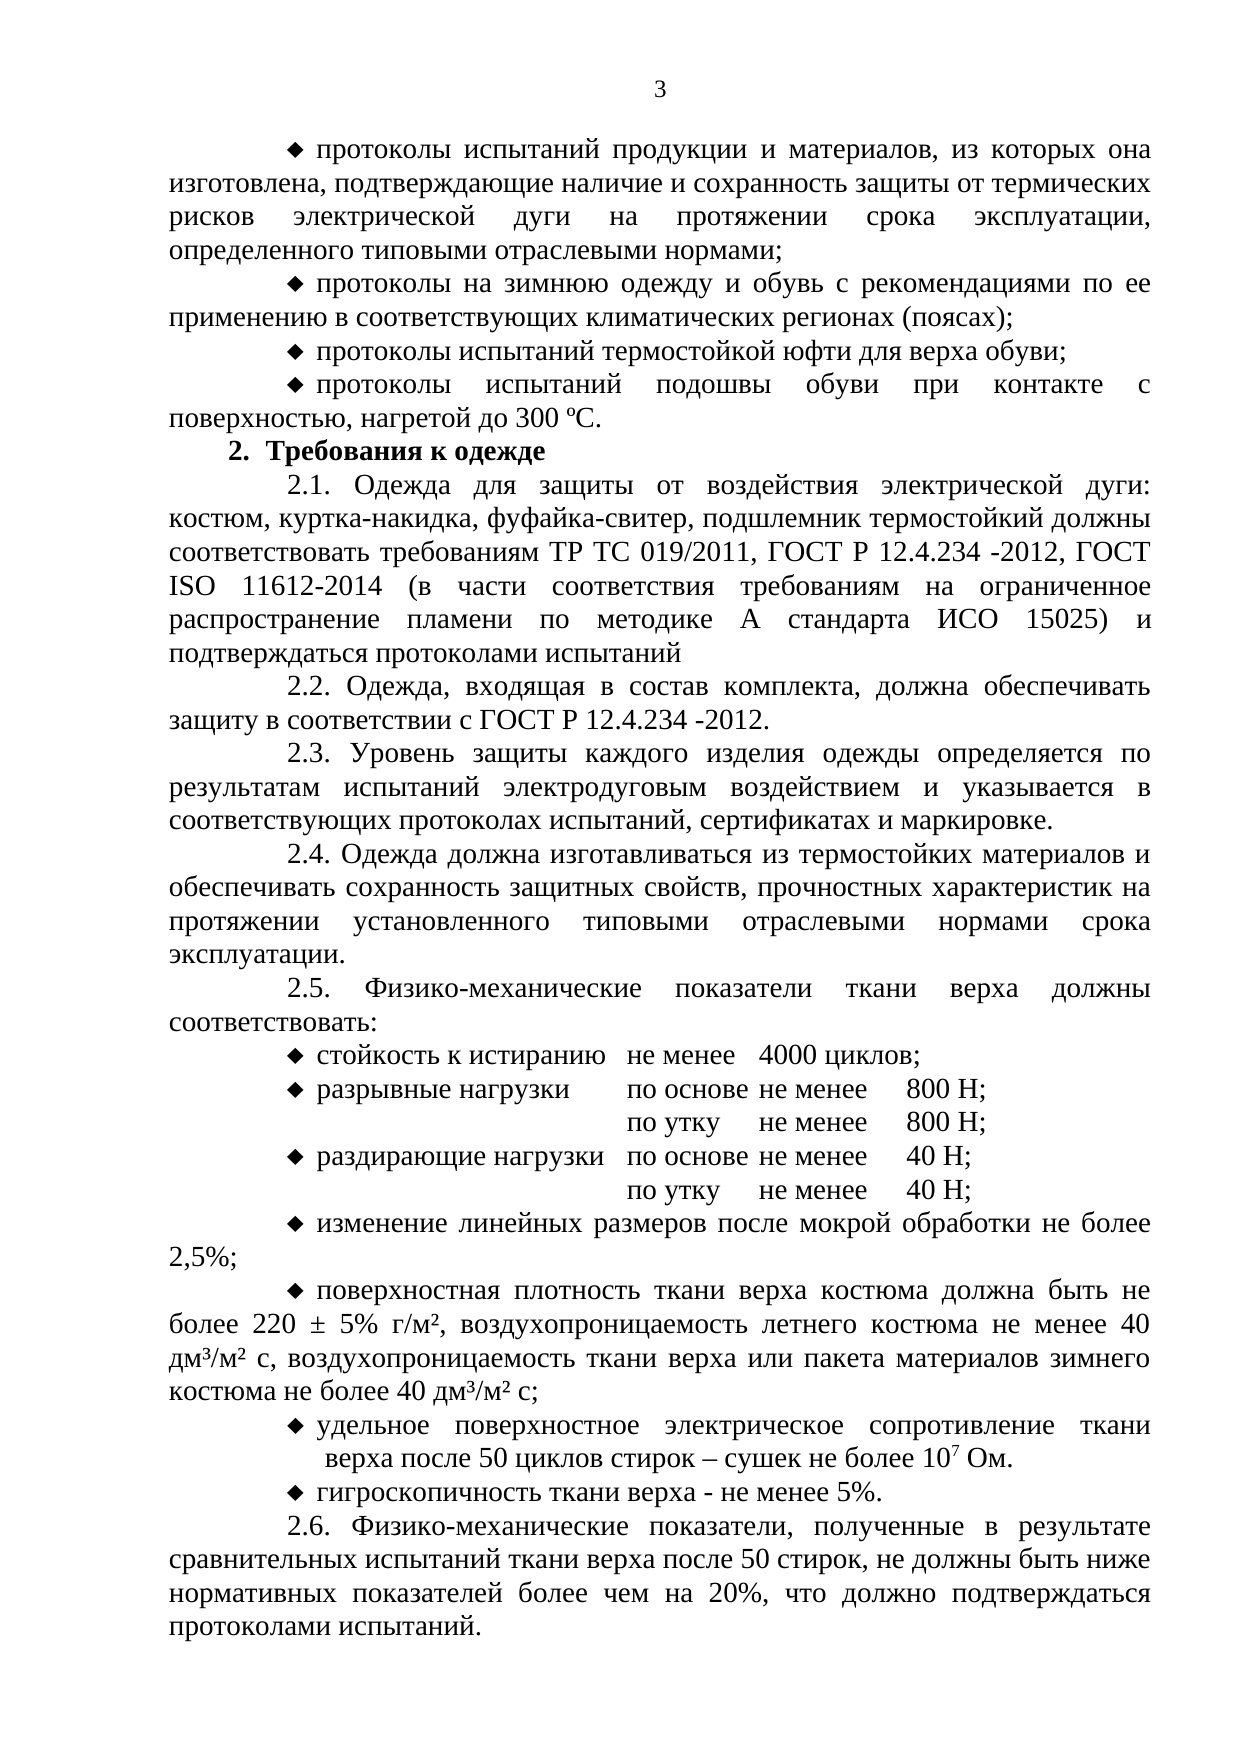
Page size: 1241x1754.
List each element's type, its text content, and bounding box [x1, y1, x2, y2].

list протоколы испытаний термостойкой юфти для верха обуви; [169, 333, 1152, 366]
list стойкость к истиранию не менее 4000 циклов; [169, 1037, 1152, 1071]
text по утку не менее 800 Н; [169, 1104, 1152, 1138]
list Одежда для защиты от воздействия электрической дуги: костюм, куртка-накидка, фуфайка-свитер, подшлемник термостойкий должны соответствовать требованиям ТР ТС 019/2011, ГОСТ Р 12.4.234 -2012, ГОСТ ISO 11612-2014 (в части соответствия требованиям на ограниченное распространение пламени по методике А стандарта ИСО 15025) и подтверждаться протоколами испытаний [169, 467, 1152, 668]
text по утку не менее 40 Н; [169, 1172, 1152, 1205]
list разрывные нагрузки по основе не менее 800 Н; [169, 1071, 1152, 1104]
list Одежда должна изготавливаться из термостойких материалов и обеспечивать сохранность защитных свойств, прочностных характеристик на протяжении установленного типовыми отраслевыми нормами срока эксплуатации. [169, 836, 1152, 970]
list протоколы испытаний подошвы обуви при контакте с поверхностью, нагретой до 300 ºС. [169, 366, 1152, 433]
list Одежда, входящая в состав комплекта, должна обеспечивать защиту в соответствии с ГОСТ Р 12.4.234 -2012. [169, 668, 1152, 735]
list Требования к одежде [228, 433, 1152, 467]
list протоколы испытаний продукции и материалов, из которых она изготовлена, подтверждающие наличие и сохранность защиты от термических рисков электрической дуги на протяжении срока эксплуатации, определенного типовыми отраслевыми нормами; [169, 131, 1152, 266]
list гигроскопичность ткани верха - не менее 5%. [169, 1474, 1152, 1508]
list Физико-механические показатели, полученные в результате сравнительных испытаний ткани верха после 50 стирок, не должны быть ниже нормативных показателей более чем на 20%, что должно подтверждаться протоколами испытаний. [169, 1508, 1152, 1642]
list поверхностная плотность ткани верха костюма должна быть не более 220 ± 5% г/м², воздухопроницаемость летнего костюма не менее 40 дм³/м² с, воздухопроницаемость ткани верха или пакета материалов зимнего костюма не более 40 дм³/м² с; [169, 1272, 1152, 1407]
list Физико-механические показатели ткани верха должны соответствовать: [169, 970, 1152, 1037]
list протоколы на зимнюю одежду и обувь с рекомендациями по ее применению в соответствующих климатических регионах (поясах); [169, 266, 1152, 333]
list удельное поверхностное электрическое сопротивление ткани верха после 50 циклов стирок – сушек не более 107 Ом. [287, 1407, 1152, 1474]
list раздирающие нагрузки по основе не менее 40 Н; [169, 1138, 1152, 1172]
list изменение линейных размеров после мокрой обработки не более 2,5%; [169, 1205, 1152, 1272]
list Уровень защиты каждого изделия одежды определяется по результатам испытаний электродуговым воздействием и указывается в соответствующих протоколах испытаний, сертификатах и маркировке. [169, 735, 1152, 836]
